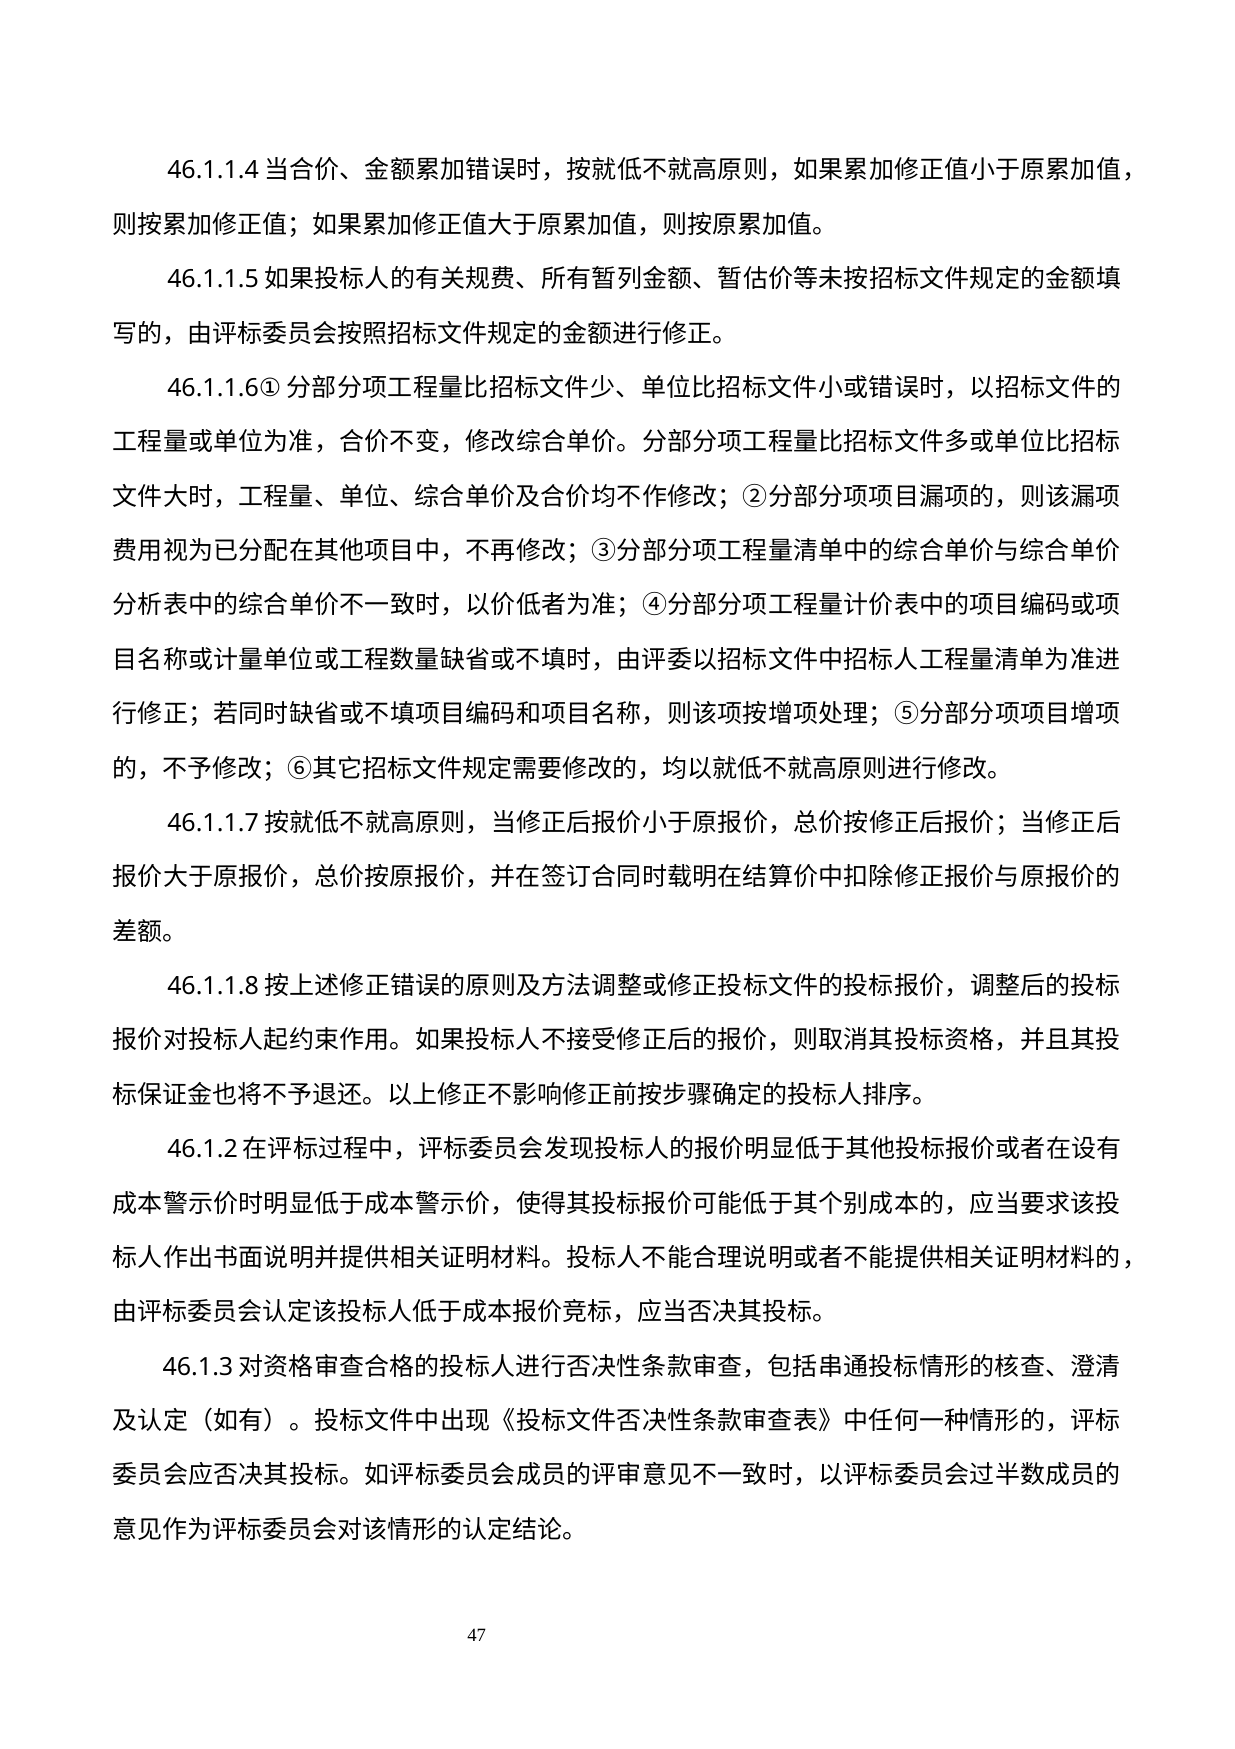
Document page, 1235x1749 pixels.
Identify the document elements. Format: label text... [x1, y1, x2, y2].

text 46.1.1.6①分部分项工程量比招标文件少、单位比招标文件小或错误时，以招标文件的工程量或单位为准，合价不变，修改综合单价。分部分项工程量比招标文件多或单位比招标文件大时，工程量、单位、综合单价及合价均不作修改；②分部分项项目漏项的，则该漏项费用视为已分配在其他项目中，不再修改；③分部分项工程量清单中的综合单价与综合单价分析表中的综合单价不一致时，以价低者为准；④分部分项工程量计价表中的项目编码或项目名称或计量单位或工程数量缺省或不填时，由评委以招标文件中招标人工程量清单为准进行修正；若同时缺省或不填项目编码和项目名称，则该项按增项处理；⑤分部分项项目增项的，不予修改；⑥其它招标文件规定需要修改的，均以就低不就高原则进行修改。 [112, 367, 1122, 784]
text 46.1.2在评标过程中，评标委员会发现投标人的报价明显低于其他投标报价或者在设有成本警示价时明显低于成本警示价，使得其投标报价可能低于其个别成本的，应当要求该投标人作出书面说明并提供相关证明材料。投标人不能合理说明或者不能提供相关证明材料的，由评标委员会认定该投标人低于成本报价竞标，应当否决其投标。 [112, 1129, 1122, 1328]
text 46.1.1.8按上述修正错误的原则及方法调整或修正投标文件的投标报价，调整后的投标报价对投标人起约束作用。如果投标人不接受修正后的报价，则取消其投标资格，并且其投标保证金也将不予退还。以上修正不影响修正前按步骤确定的投标人排序。 [112, 966, 1122, 1111]
text 46.1.3对资格审查合格的投标人进行否决性条款审查，包括串通投标情形的核查、澄清及认定（如有）。投标文件中出现《投标文件否决性条款审查表》中任何一种情形的，评标委员会应否决其投标。如评标委员会成员的评审意见不一致时，以评标委员会过半数成员的意见作为评标委员会对该情形的认定结论。 [112, 1346, 1122, 1546]
text 46.1.1.4当合价、金额累加错误时，按就低不就高原则，如果累加修正值小于原累加值，则按累加修正值；如果累加修正值大于原累加值，则按原累加值。 [112, 150, 1122, 241]
text 46.1.1.7按就低不就高原则，当修正后报价小于原报价，总价按修正后报价；当修正后报价大于原报价，总价按原报价，并在签订合同时载明在结算价中扣除修正报价与原报价的差额。 [112, 802, 1122, 947]
text 46.1.1.5如果投标人的有关规费、所有暂列金额、暂估价等未按招标文件规定的金额填写的，由评标委员会按照招标文件规定的金额进行修正。 [112, 259, 1122, 349]
